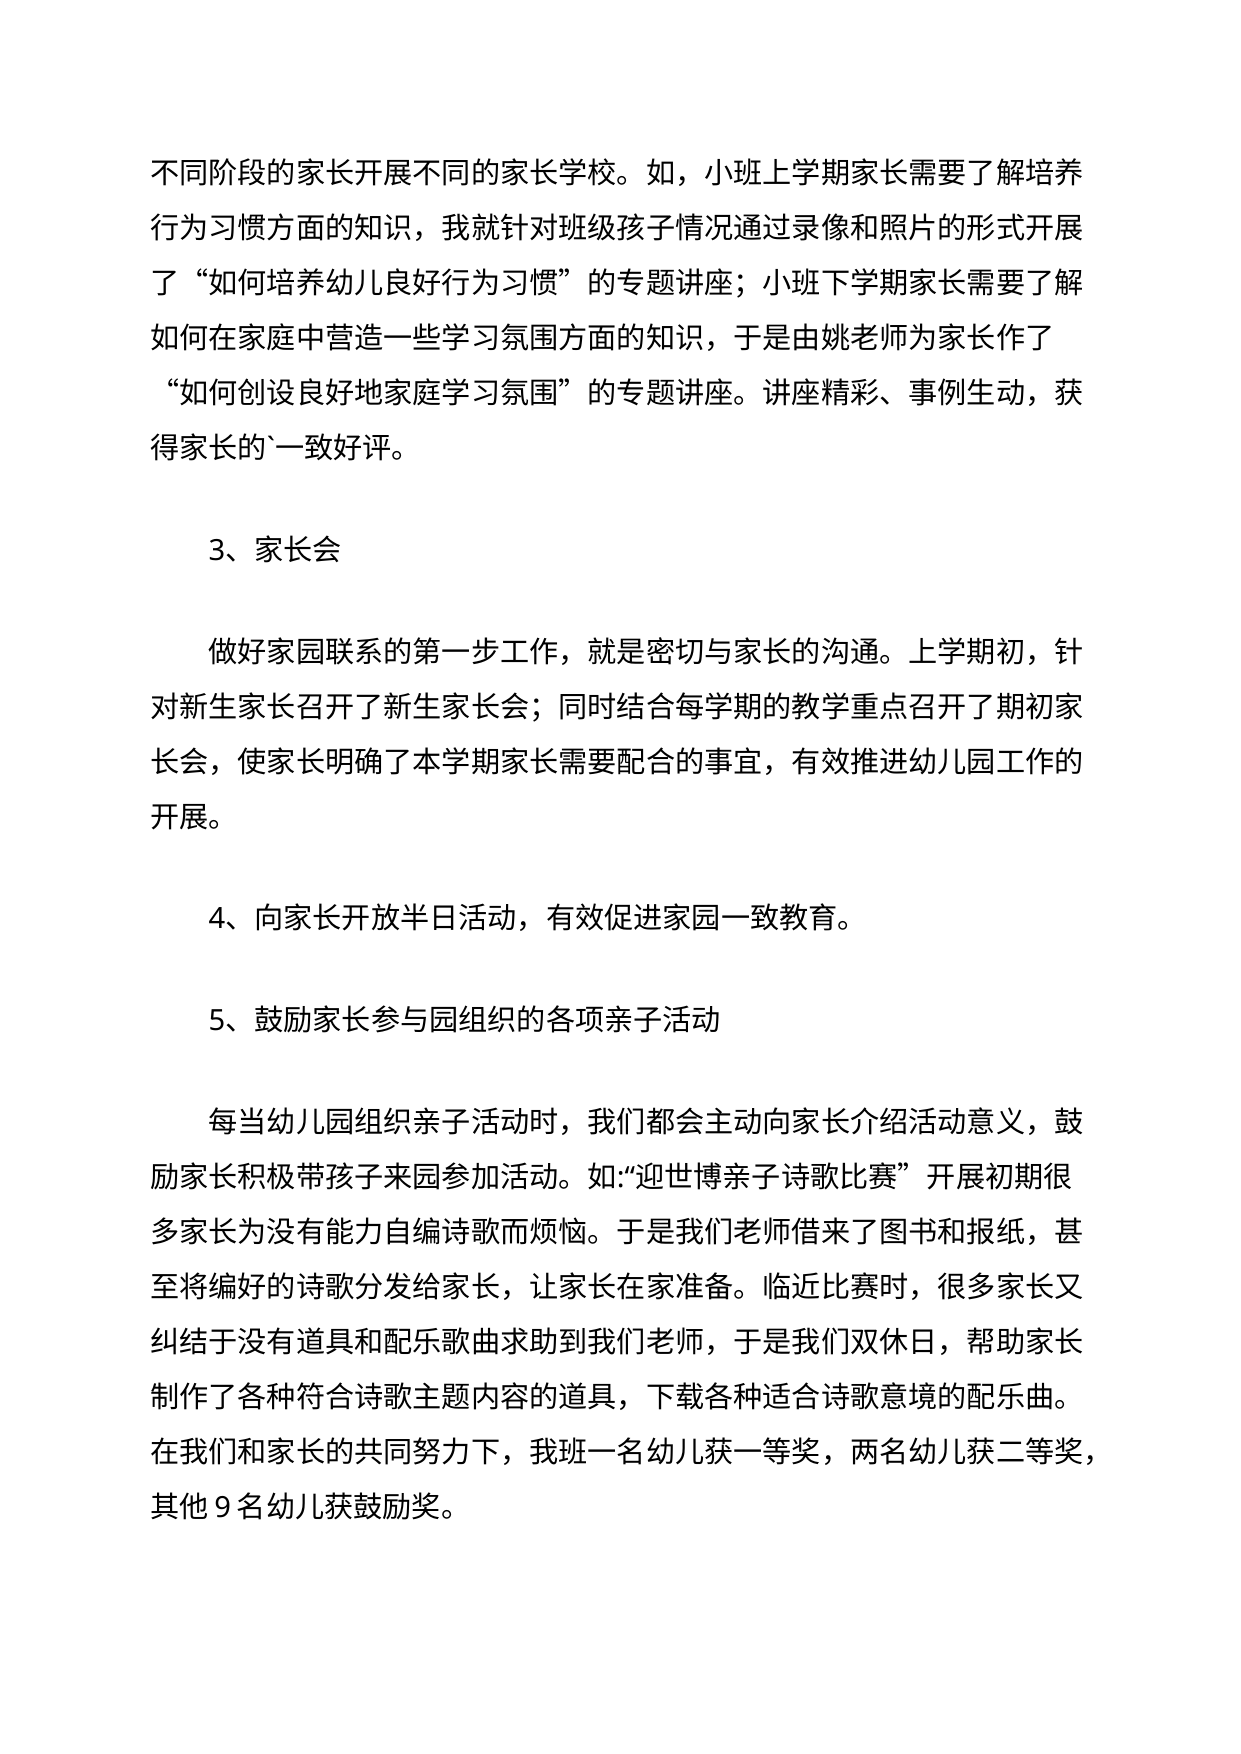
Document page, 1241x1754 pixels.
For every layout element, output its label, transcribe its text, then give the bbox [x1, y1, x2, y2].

text 每当幼儿园组织亲子活动时，我们都会主动向家长介绍活动意义，鼓励家长积极带孩子来园参加活动。如:“迎世博亲子诗歌比赛”开展初期很多家长为没有能力自编诗歌而烦恼。于是我们老师借来了图书和报纸，甚至将编好的诗歌分发给家长，让家长在家准备。临近比赛时，很多家长又纠结于没有道具和配乐歌曲求助到我们老师，于是我们双休日，帮助家长制作了各种符合诗歌主题内容的道具，下载各种适合诗歌意境的配乐曲。在我们和家长的共同努力下，我班一名幼儿获一等奖，两名幼儿获二等奖，其他9名幼儿获鼓励奖。 [150, 1099, 1090, 1526]
text 做好家园联系的第一步工作，就是密切与家长的沟通。上学期初，针对新生家长召开了新生家长会；同时结合每学期的教学重点召开了期初家长会，使家长明确了本学期家长需要配合的事宜，有效推进幼儿园工作的开展。 [150, 628, 1090, 835]
text 3、家长会 [150, 526, 1090, 569]
text 5、鼓励家长参与园组织的各项亲子活动 [150, 997, 1090, 1039]
text 4、向家长开放半日活动，有效促进家园一致教育。 [150, 895, 1090, 937]
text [150, 150, 1090, 467]
